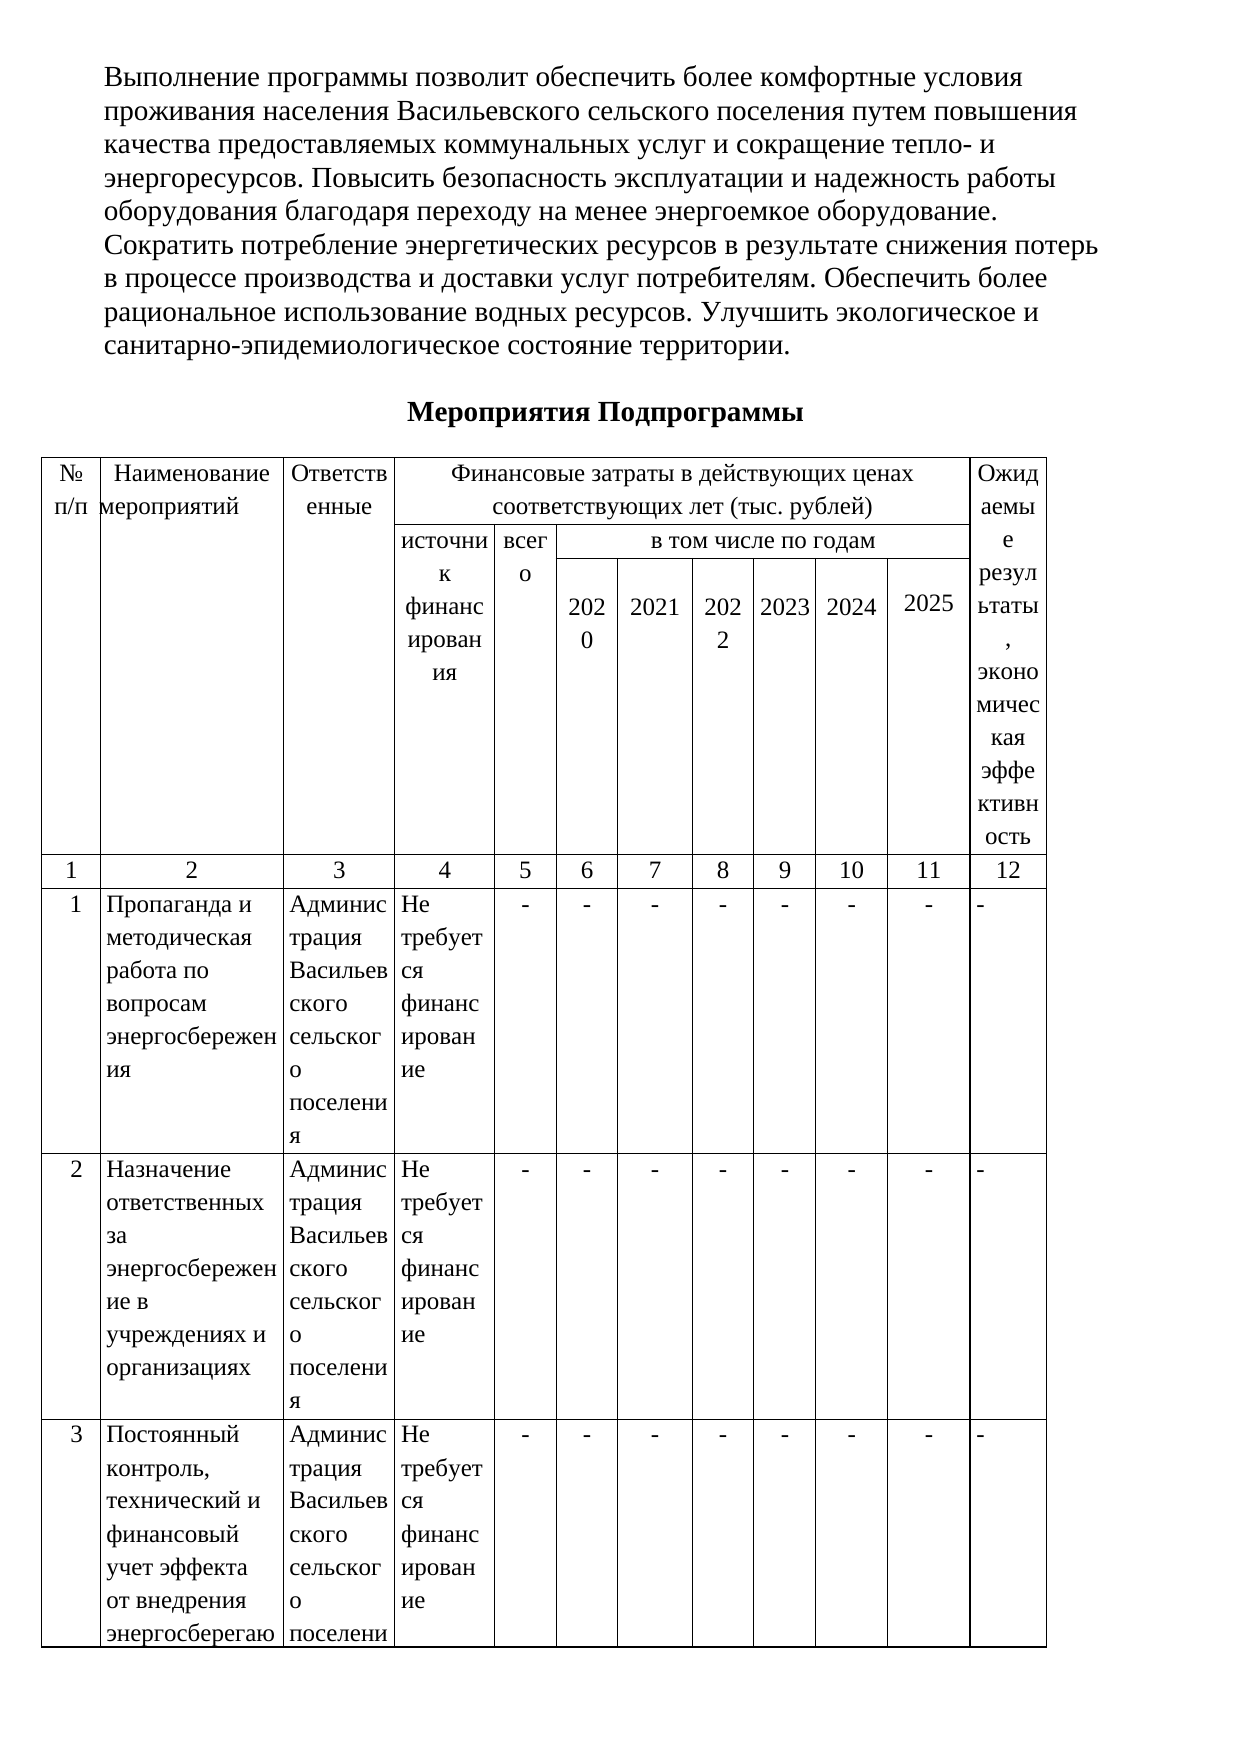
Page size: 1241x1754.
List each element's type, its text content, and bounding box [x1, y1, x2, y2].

table_cell 5 [495, 855, 556, 888]
table_cell - [495, 1420, 556, 1646]
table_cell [101, 1420, 283, 1646]
table_cell - [557, 1154, 617, 1418]
table_cell - [754, 1420, 815, 1646]
table_cell - [495, 889, 556, 1153]
table_cell - [618, 1420, 692, 1646]
table_cell 3 [42, 1420, 100, 1646]
table_cell - [557, 889, 617, 1153]
table_cell - [816, 1154, 887, 1418]
table_cell - [618, 1154, 692, 1418]
table_cell 10 [816, 855, 887, 888]
table_cell 2 [101, 855, 283, 888]
table_cell - [618, 889, 692, 1153]
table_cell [395, 1420, 494, 1646]
table_cell Назначение ответственных за энергосбережение в учреждениях и организациях [101, 1154, 283, 1418]
table_header Ответственные [284, 458, 394, 854]
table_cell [284, 1420, 394, 1646]
table_cell - [693, 1154, 753, 1418]
table_cell - [816, 889, 887, 1153]
table_cell 7 [618, 855, 692, 888]
table_header № п/п [42, 458, 100, 854]
table_cell 2023 [754, 559, 815, 854]
table_cell Администрация Васильевского сельского поселения [284, 889, 394, 1153]
table_cell - [888, 889, 969, 1153]
table_cell - [754, 1154, 815, 1418]
table_header Наименование мероприятий [101, 458, 283, 854]
table_cell 2020 [557, 559, 617, 854]
text Мероприятия Подпрограммы [103, 394, 1107, 428]
table_cell - [557, 1420, 617, 1646]
table_cell 2 [42, 1154, 100, 1418]
table_cell 9 [754, 855, 815, 888]
table_cell 8 [693, 855, 753, 888]
table_cell - [888, 1154, 969, 1418]
table_cell - [495, 1154, 556, 1418]
table_cell 1 [42, 855, 100, 888]
table_cell 2022 [693, 559, 753, 854]
table_cell 2025 [888, 559, 969, 854]
table_cell - [754, 889, 815, 1153]
table_header Финансовые затраты в действующих ценах соответствующих лет (тыс. рублей) [395, 458, 969, 524]
table_cell 4 [395, 855, 494, 888]
text Выполнение программы позволит обеспечить более комфортные условия проживания населения Васильевского сельского поселения путем повышения качества предоставляемых коммунальных услуг и сокращение тепло- и энергоресурсов. Повысить безопасность эксплуатации и надежность работы оборудования благодаря переходу на менее энергоемкое оборудование. Сократить потребление энергетических ресурсов в результате снижения потерь в процессе производства и доставки услуг потребителям. Обеспечить более рациональное использование водных ресурсов. Улучшить экологическое и санитарно-эпидемиологическое состояние территории. [103, 59, 1107, 361]
table_cell 12 [971, 855, 1046, 888]
table_cell - [693, 1420, 753, 1646]
table_cell в том числе по годам [557, 525, 969, 558]
table_cell 6 [557, 855, 617, 888]
table_cell - [816, 1420, 887, 1646]
table_cell 1 [42, 889, 100, 1153]
table_cell - [971, 889, 1046, 1153]
table_cell - [971, 1154, 1046, 1418]
table_cell 11 [888, 855, 969, 888]
table_cell Пропаганда и методическая работа по вопросам энергосбережения [101, 889, 283, 1153]
table_cell Не требуется финансирование [395, 889, 494, 1153]
table_cell Администрация Васильевского сельского поселения [284, 1154, 394, 1418]
table_cell источник финансирования [395, 525, 494, 854]
table_cell 2021 [618, 559, 692, 854]
table_cell 2024 [816, 559, 887, 854]
table_cell всего [495, 525, 556, 854]
table_cell - [971, 1420, 1046, 1646]
table_cell Не требуется финансирование [395, 1154, 494, 1418]
table_header Ожидаемые результаты, экономическая эффективность [971, 458, 1046, 854]
table_cell 3 [284, 855, 394, 888]
table_cell - [888, 1420, 969, 1646]
table_cell - [693, 889, 753, 1153]
